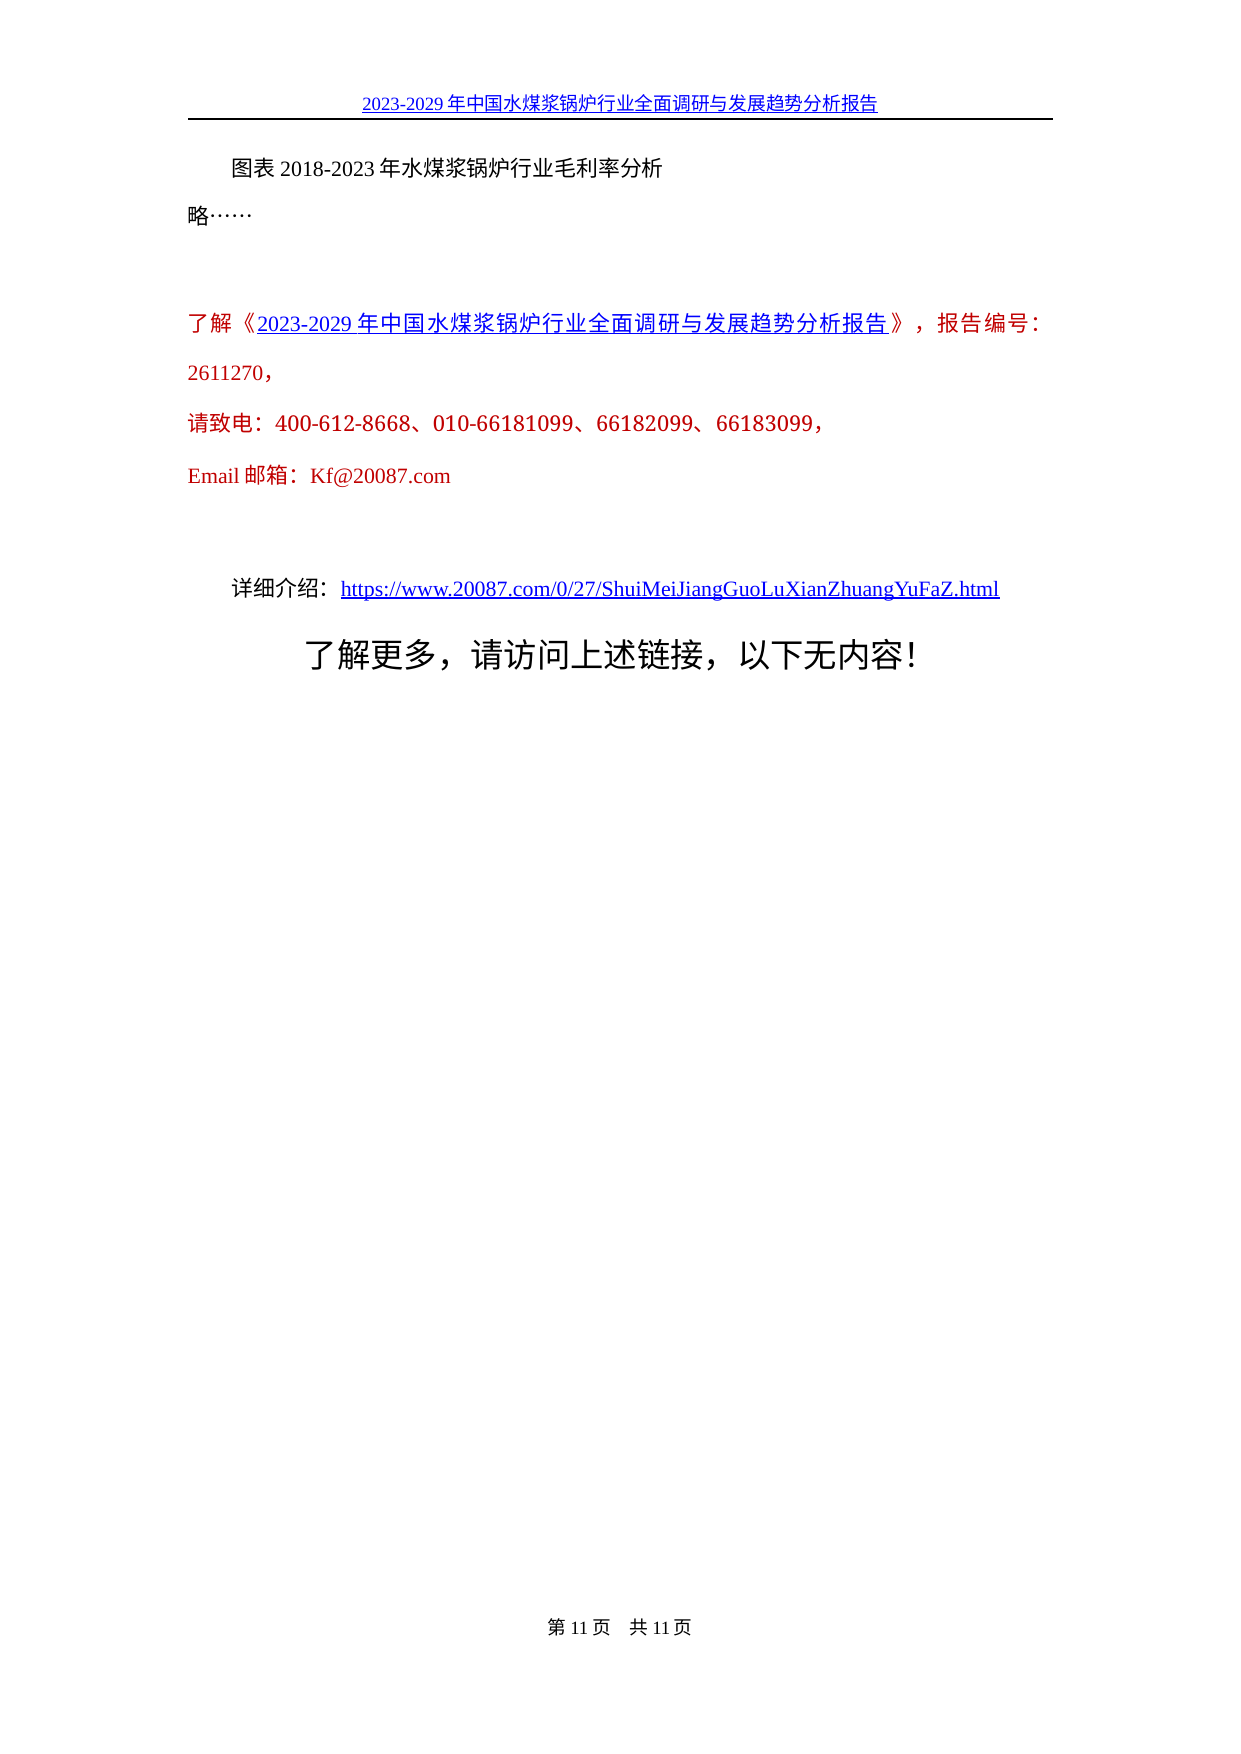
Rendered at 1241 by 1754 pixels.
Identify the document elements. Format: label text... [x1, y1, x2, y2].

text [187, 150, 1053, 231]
text 详细介绍：https://www.20087.com/0/27/ShuiMeiJiangGuoLuXianZhuangYuFaZ.html [187, 570, 1053, 603]
text 请致电：400-612-8668、010-66181099、66182099、66183099， [187, 406, 1053, 438]
text 了解《2023-2029年中国水煤浆锅炉行业全面调研与发展趋势分析报告》，报告编号：2611270， [187, 305, 1053, 387]
title 了解更多，请访问上述链接，以下无内容！ [187, 620, 1053, 685]
text Email邮箱：Kf@20087.com [187, 457, 1053, 490]
